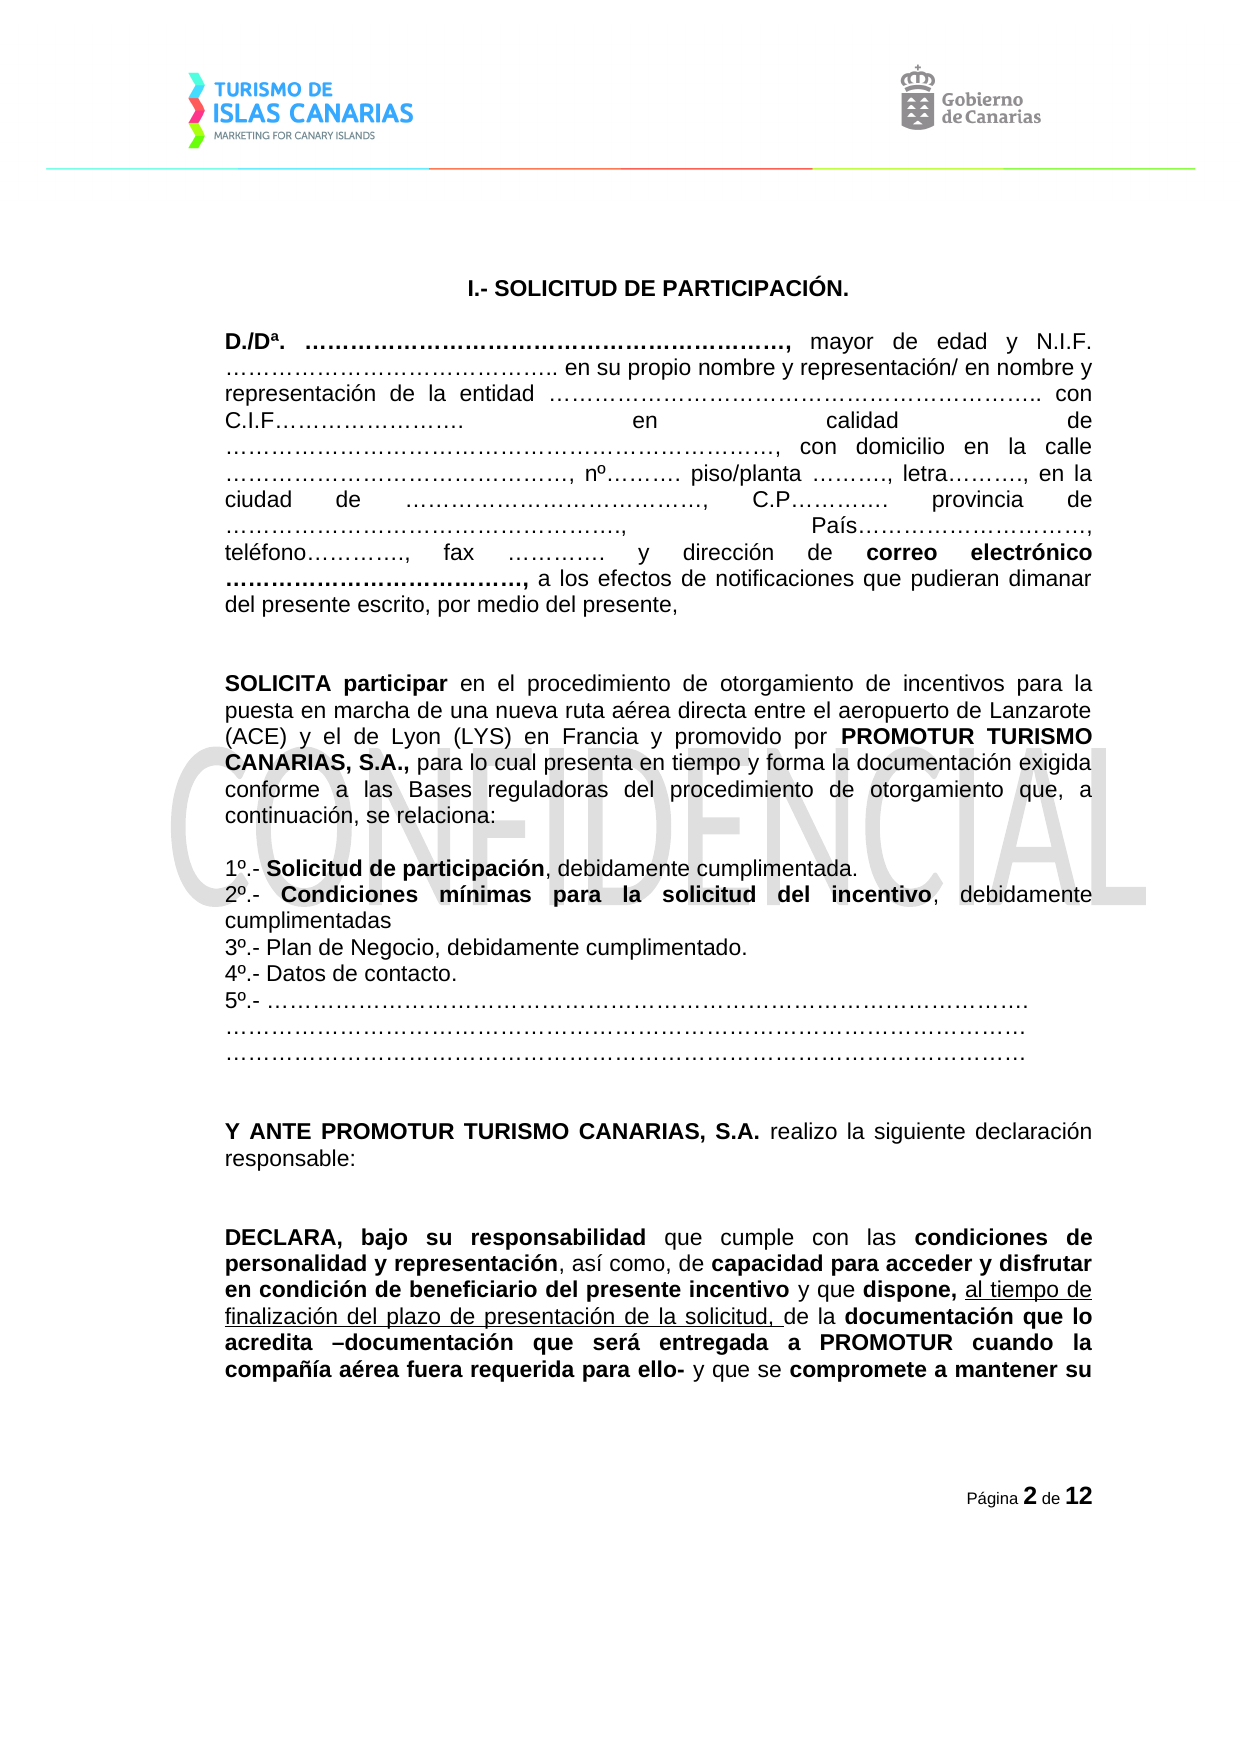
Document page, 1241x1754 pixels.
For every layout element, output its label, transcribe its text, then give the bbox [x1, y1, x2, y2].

text D./Dª. ………………………………………………………, mayor de edad y N.I.F. …………………………………….. en su propio nombre y representación/ en nombre y representación de la entidad ……………………………………………………….. con C.I.F……………………. en calidad de ………………………………………………………………, con domicilio en la calle ………………………………………, nº………. piso/planta ………., letra………., en la ciudad de …………………………………, C.P…………. provincia de ……………………………………………., País…………………………, teléfono…………., fax …………. y dirección de correo electrónico …………………………………, a los efectos de notificaciones que pudieran dimanar del presente escrito, por medio del presente, [224, 328, 1092, 618]
text 4º.- Datos de contacto. [224, 960, 1092, 987]
text 1º.- Solicitud de participación, debidamente cumplimentada. [224, 855, 1092, 881]
text SOLICITA participar en el procedimiento de otorgamiento de incentivos para la puesta en marcha de una nueva ruta aérea directa entre el aeropuerto de Lanzarote (ACE) y el de Lyon (LYS) en Francia y promovido por PROMOTUR TURISMO CANARIAS, S.A., para lo cual presenta en tiempo y forma la documentación exigida conforme a las Bases reguladoras del procedimiento de otorgamiento que, a continuación, se relaciona: [224, 670, 1092, 828]
text 3º.- Plan de Negocio, debidamente cumplimentado. [224, 934, 1092, 960]
text …………………………………………………………………………………………… [224, 1039, 1092, 1066]
subtitle i.- SOLICITUD DE PARTICIPACIÓN. [224, 275, 1092, 301]
text Y ANTE PROMOTUR TURISMO CANARIAS, S.A. realizo la siguiente declaración responsable: [224, 1118, 1092, 1171]
text 2º.- Condiciones mínimas para la solicitud del incentivo, debidamente cumplimentadas [224, 881, 1092, 934]
picture [0, 25, 1241, 201]
text 5º.- ………………………………………………………………………………………. [224, 987, 1092, 1013]
text …………………………………………………………………………………………… [224, 1013, 1092, 1039]
